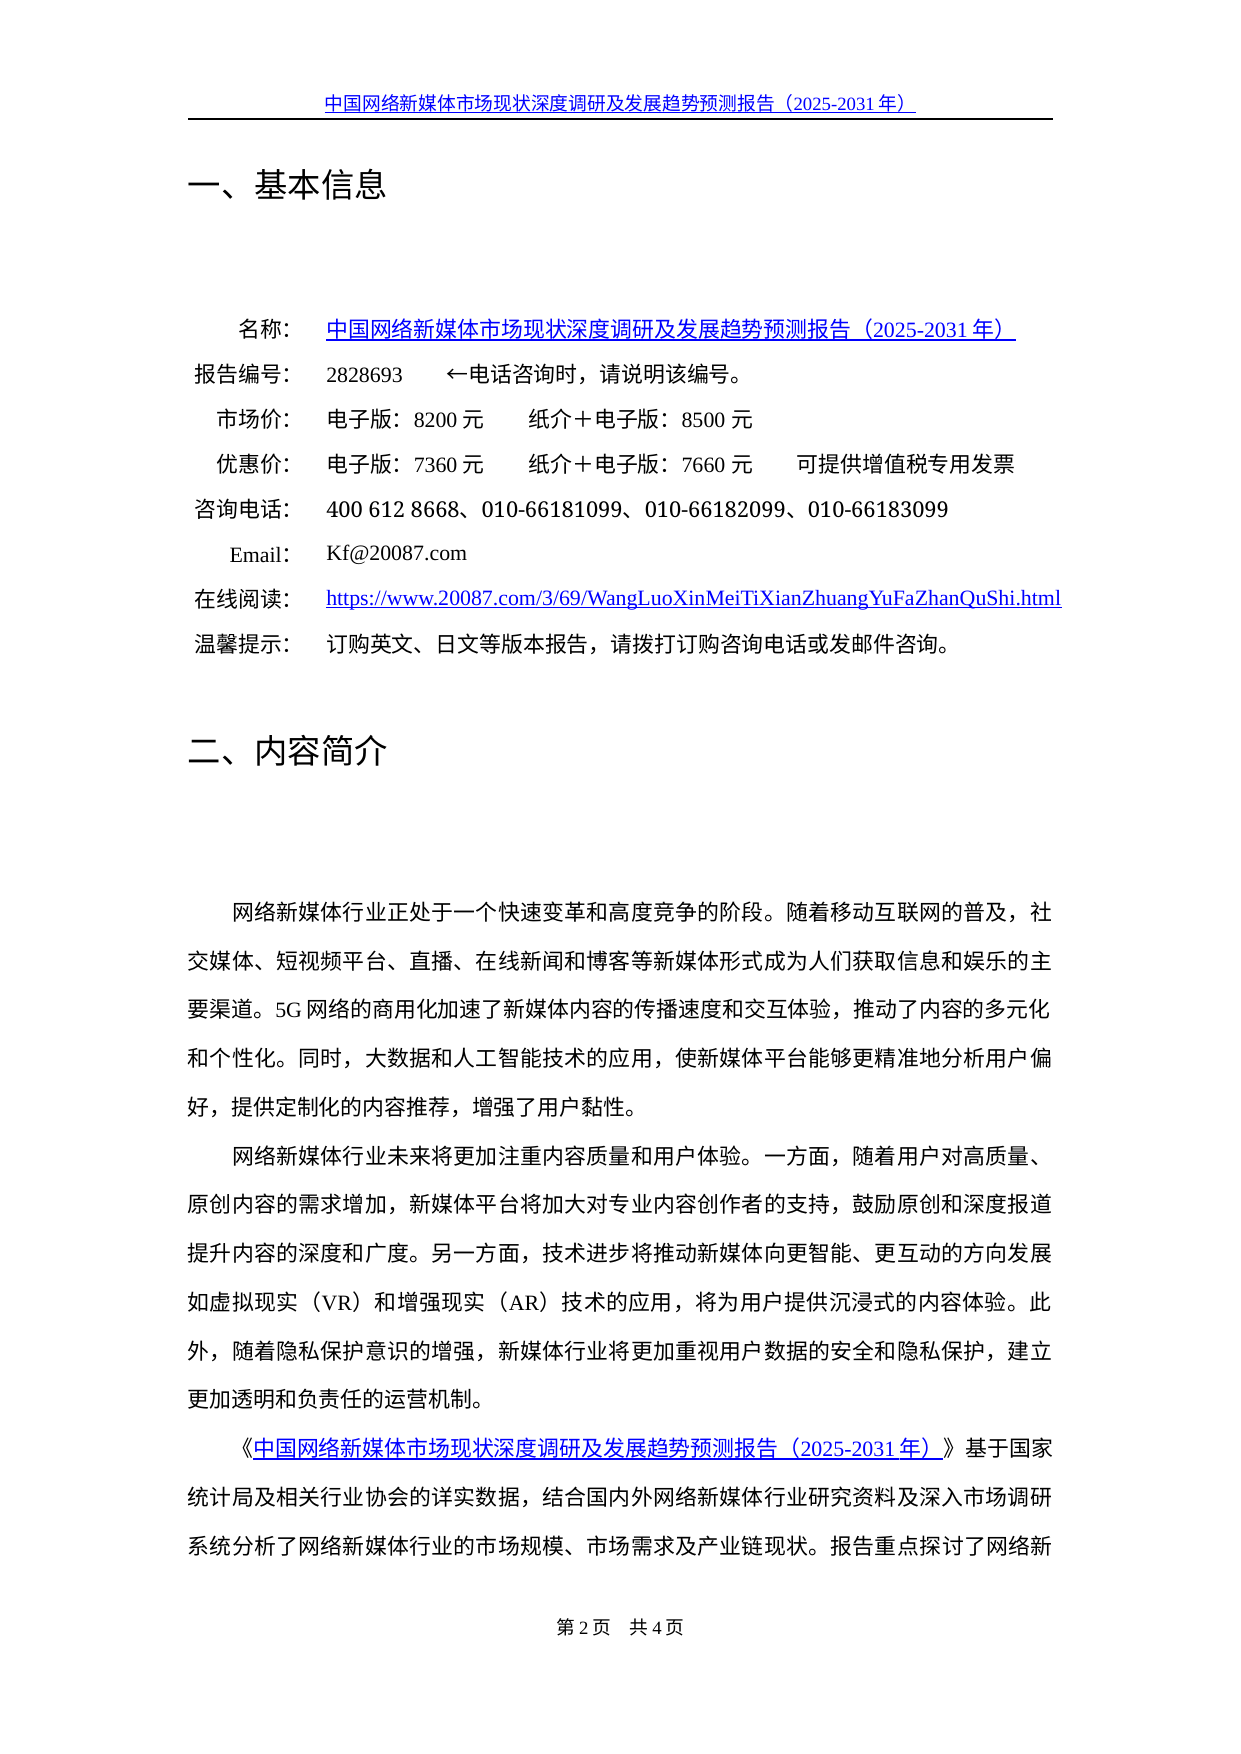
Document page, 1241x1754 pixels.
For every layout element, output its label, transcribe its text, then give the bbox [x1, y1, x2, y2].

table_cell 温馨提示： [167, 627, 315, 672]
title 一、基本信息 [187, 150, 1053, 215]
table_cell 优惠价： [167, 447, 315, 492]
table_cell 报告编号： [167, 357, 315, 402]
table_cell 400 612 8668、010-66181099、010-66182099、010-66183099 [315, 492, 1073, 537]
table_cell Kf@20087.com [315, 537, 1073, 582]
table_header 名称： [167, 312, 315, 357]
table_cell 2828693 ←电话咨询时，请说明该编号。 [315, 357, 1073, 402]
table_cell 订购英文、日文等版本报告，请拨打订购咨询电话或发邮件咨询。 [315, 627, 1073, 672]
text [187, 894, 1053, 1561]
table_cell 在线阅读： [167, 582, 315, 627]
table_cell 电子版：8200 元 纸介＋电子版：8500 元 [315, 402, 1073, 447]
title 二、内容简介 [187, 717, 1053, 782]
table_cell Email： [167, 537, 315, 582]
table_cell [315, 582, 1073, 627]
table_cell 咨询电话： [167, 492, 315, 537]
table_cell 市场价： [167, 402, 315, 447]
table_header 中国网络新媒体市场现状深度调研及发展趋势预测报告（2025-2031年） [315, 312, 1073, 357]
table_cell 电子版：7360 元 纸介＋电子版：7660 元 可提供增值税专用发票 [315, 447, 1073, 492]
